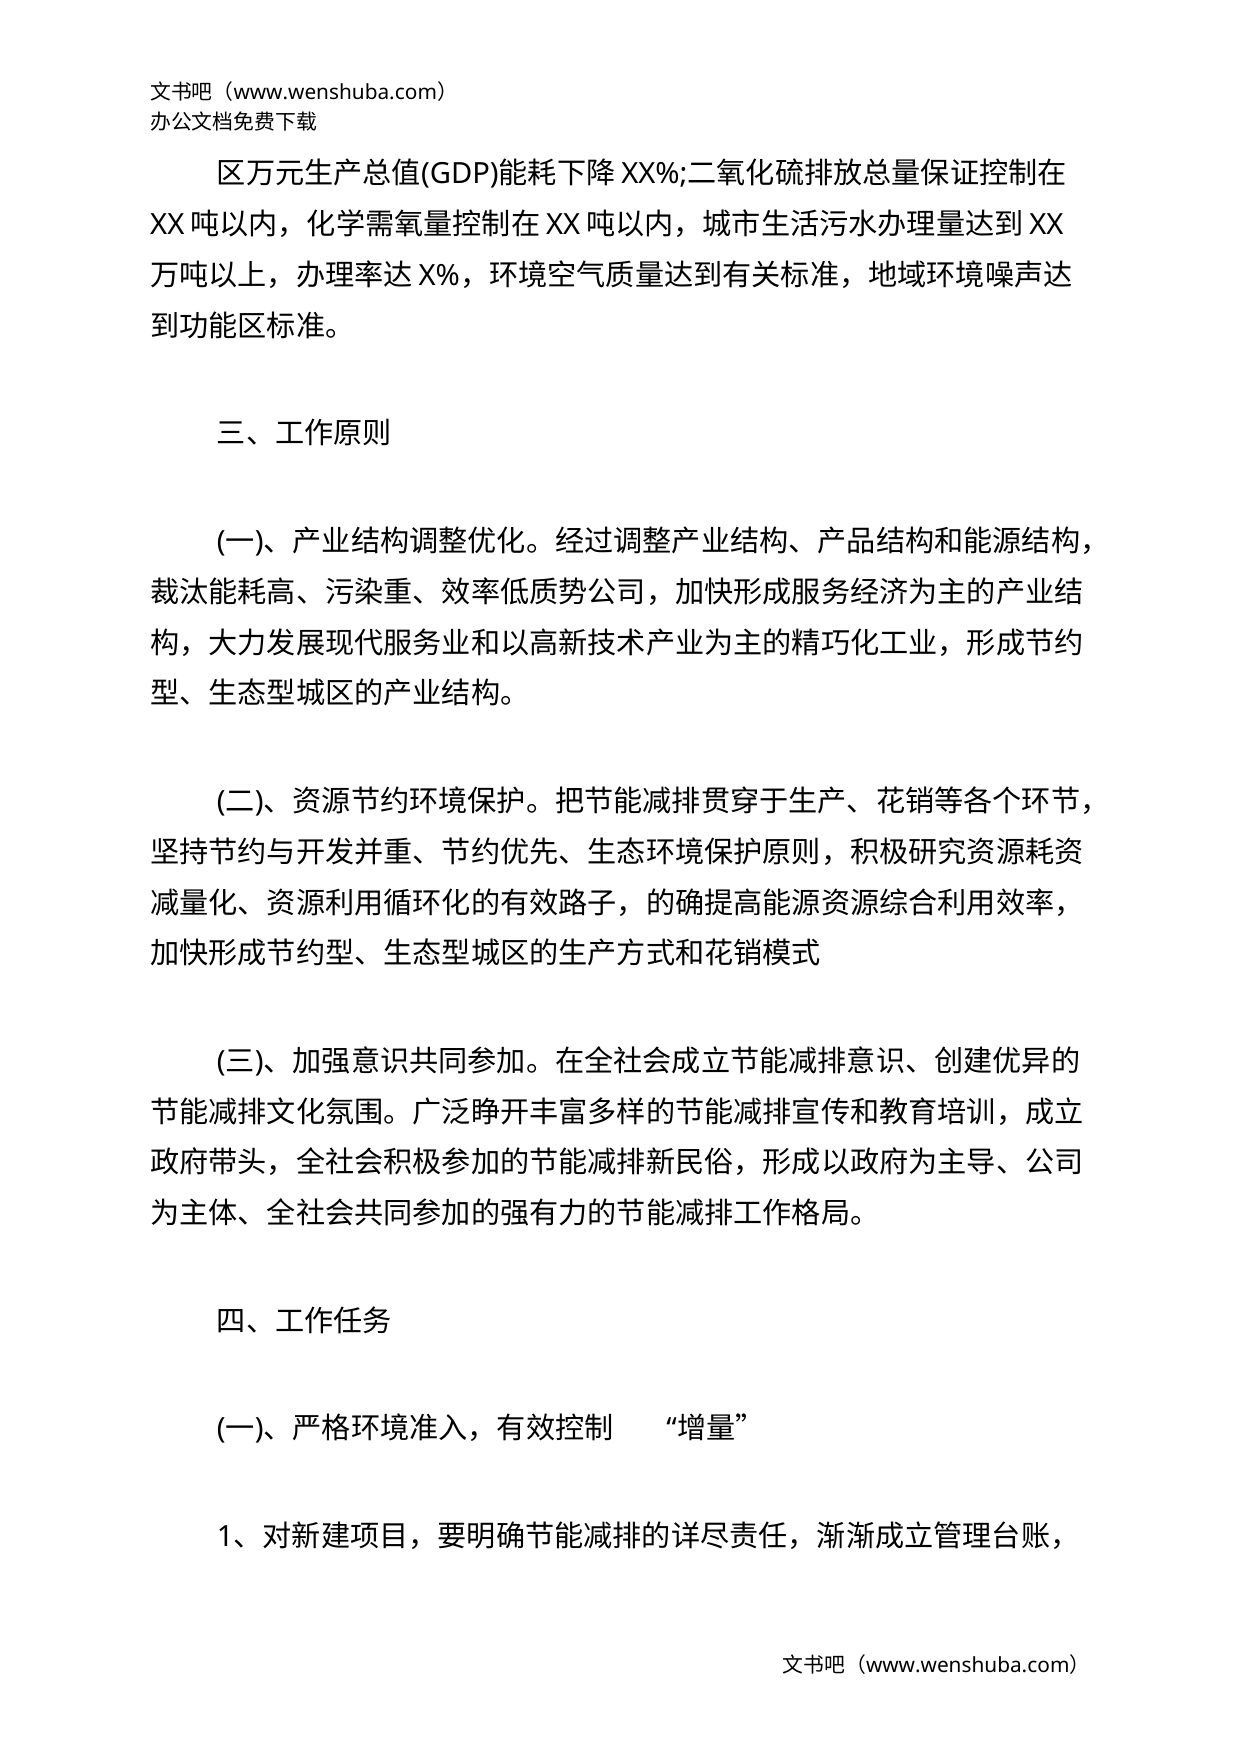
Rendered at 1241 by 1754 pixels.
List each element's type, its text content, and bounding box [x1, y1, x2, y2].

text (二)、资源节约环境保护。把节能减排贯穿于生产、花销等各个环节，坚持节约与开发并重、节约优先、生态环境保护原则，积极研究资源耗资减量化、资源利用循环化的有效路子，的确提高能源资源综合利用效率，加快形成节约型、生态型城区的生产方式和花销模式 [150, 778, 1090, 972]
text (三)、加强意识共同参加。在全社会成立节能减排意识、创建优异的节能减排文化氛围。广泛睁开丰富多样的节能减排宣传和教育培训，成立政府带头，全社会积极参加的节能减排新民俗，形成以政府为主导、公司为主体、全社会共同参加的强有力的节能减排工作格局。 [150, 1037, 1090, 1232]
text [150, 1513, 1090, 1555]
text 四、工作任务 [150, 1297, 1090, 1340]
text 三、工作原则 [150, 410, 1090, 452]
text 区万元生产总值(GDP)能耗下降XX%;二氧化硫排放总量保证控制在XX吨以内，化学需氧量控制在XX吨以内，城市生活污水办理量达到XX万吨以上，办理率达X%，环境空气质量达到有关标准，地域环境噪声达到功能区标准。 [150, 150, 1090, 345]
text (一)、严格环境准入，有效控制 “增量” [150, 1405, 1090, 1447]
text (一)、产业结构调整优化。经过调整产业结构、产品结构和能源结构，裁汰能耗高、污染重、效率低质势公司，加快形成服务经济为主的产业结构，大力发展现代服务业和以高新技术产业为主的精巧化工业，形成节约型、生态型城区的产业结构。 [150, 518, 1090, 712]
